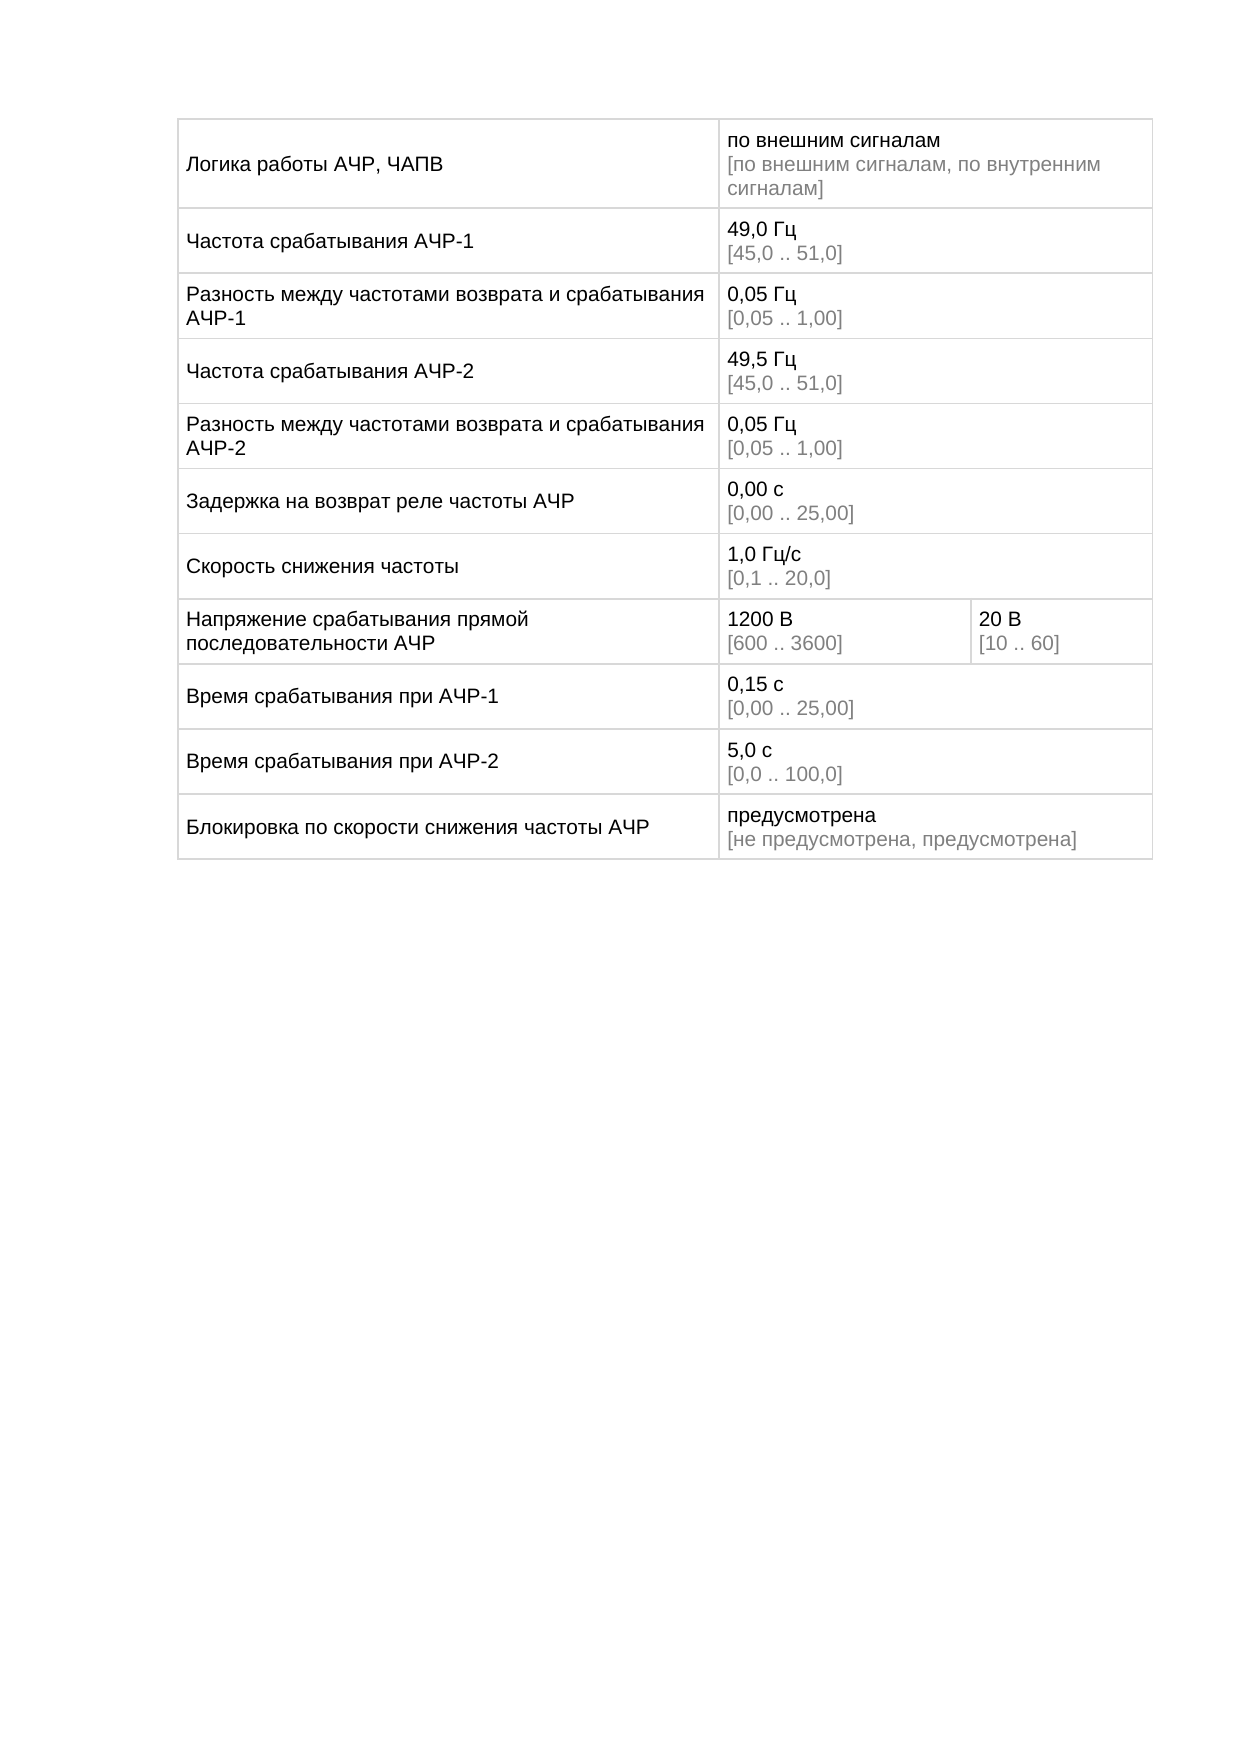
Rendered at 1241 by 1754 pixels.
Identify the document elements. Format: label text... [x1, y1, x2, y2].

table_cell 1200 В [600 .. 3600] [720, 600, 970, 663]
table_cell Задержка на возврат реле частоты АЧР [179, 469, 718, 533]
table_cell 1,0 Гц/с [0,1 .. 20,0] [720, 534, 1152, 598]
table_cell Разность между частотами возврата и срабатывания АЧР-1 [179, 274, 718, 337]
table_cell Логика работы АЧР, ЧАПВ [179, 120, 718, 207]
table_cell 49,0 Гц [45,0 .. 51,0] [720, 209, 1152, 272]
table_cell 0,05 Гц [0,05 .. 1,00] [720, 274, 1152, 337]
table_cell Частота срабатывания АЧР-1 [179, 209, 718, 272]
table_cell 0,00 с [0,00 .. 25,00] [720, 469, 1152, 533]
table_cell Напряжение срабатывания прямой последовательности АЧР [179, 600, 718, 663]
table_cell Время срабатывания при АЧР-2 [179, 730, 718, 793]
table_cell 0,05 Гц [0,05 .. 1,00] [720, 404, 1152, 468]
table_cell по внешним сигналам [по внешним сигналам, по внутренним сигналам] [720, 120, 1152, 207]
table_cell Время срабатывания при АЧР-1 [179, 665, 718, 728]
table_cell Частота срабатывания АЧР-2 [179, 339, 718, 402]
table_cell Разность между частотами возврата и срабатывания АЧР-2 [179, 404, 718, 468]
table_cell 0,15 с [0,00 .. 25,00] [720, 665, 1152, 728]
table_cell Блокировка по скорости снижения частоты АЧР [179, 795, 718, 858]
table_cell 20 В [10 .. 60] [972, 600, 1152, 663]
table_cell предусмотрена [не предусмотрена, предусмотрена] [720, 795, 1152, 858]
table_cell 49,5 Гц [45,0 .. 51,0] [720, 339, 1152, 402]
table_cell 5,0 с [0,0 .. 100,0] [720, 730, 1152, 793]
table_cell Скорость снижения частоты [179, 534, 718, 598]
